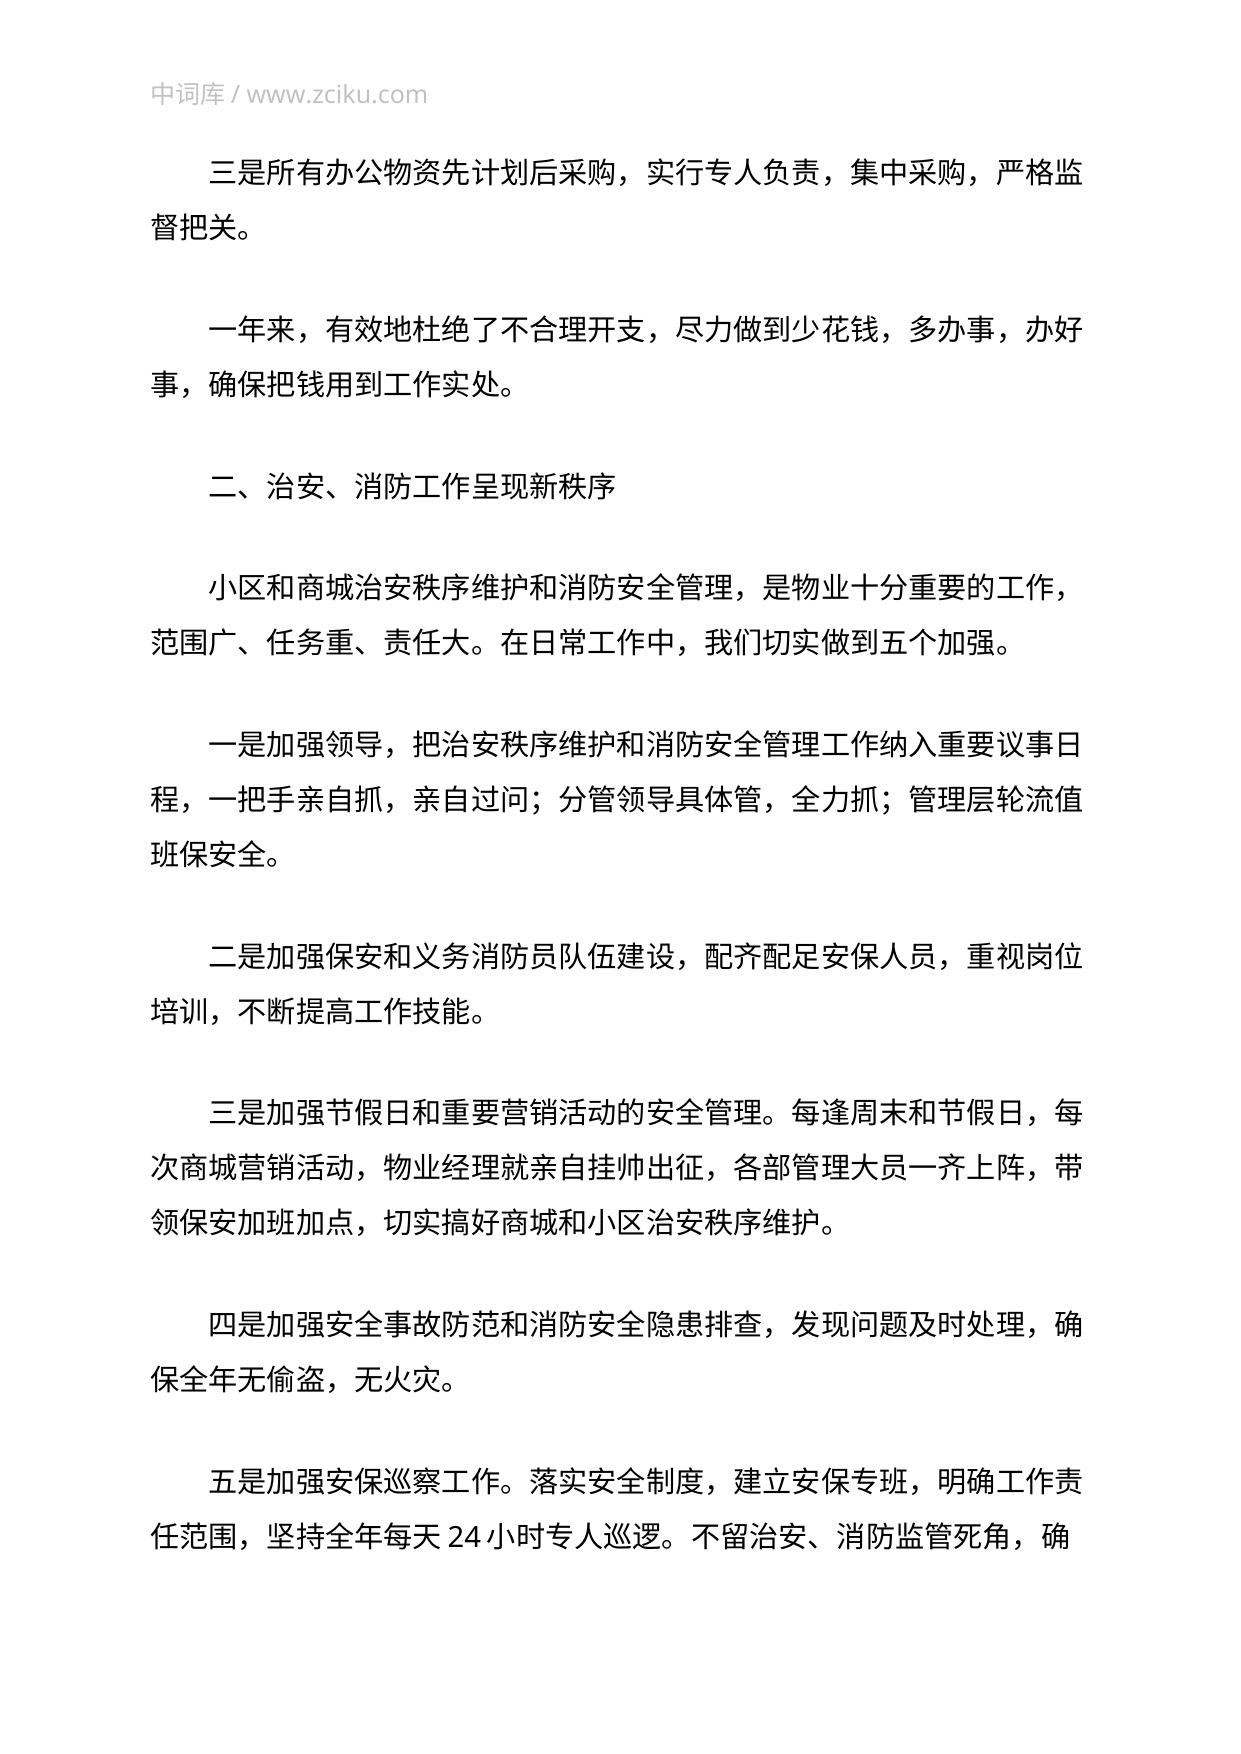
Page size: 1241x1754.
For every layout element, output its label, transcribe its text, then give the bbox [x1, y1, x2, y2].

text 二、治安、消防工作呈现新秩序 [150, 463, 1090, 506]
text 四是加强安全事故防范和消防安全隐患排查，发现问题及时处理，确保全年无偷盗，无火灾。 [150, 1302, 1090, 1399]
text 小区和商城治安秩序维护和消防安全管理，是物业十分重要的工作，范围广、任务重、责任大。在日常工作中，我们切实做到五个加强。 [150, 565, 1090, 662]
text 三是所有办公物资先计划后采购，实行专人负责，集中采购，严格监督把关。 [150, 150, 1090, 247]
text 一是加强领导，把治安秩序维护和消防安全管理工作纳入重要议事日程，一把手亲自抓，亲自过问；分管领导具体管，全力抓；管理层轮流值班保安全。 [150, 722, 1090, 874]
text 三是加强节假日和重要营销活动的安全管理。每逢周末和节假日，每次商城营销活动，物业经理就亲自挂帅出征，各部管理大员一齐上阵，带领保安加班加点，切实搞好商城和小区治安秩序维护。 [150, 1090, 1090, 1242]
text 二是加强保安和义务消防员队伍建设，配齐配足安保人员，重视岗位培训，不断提高工作技能。 [150, 933, 1090, 1031]
text 一年来，有效地杜绝了不合理开支，尽力做到少花钱，多办事，办好事，确保把钱用到工作实处。 [150, 307, 1090, 404]
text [150, 1458, 1090, 1556]
